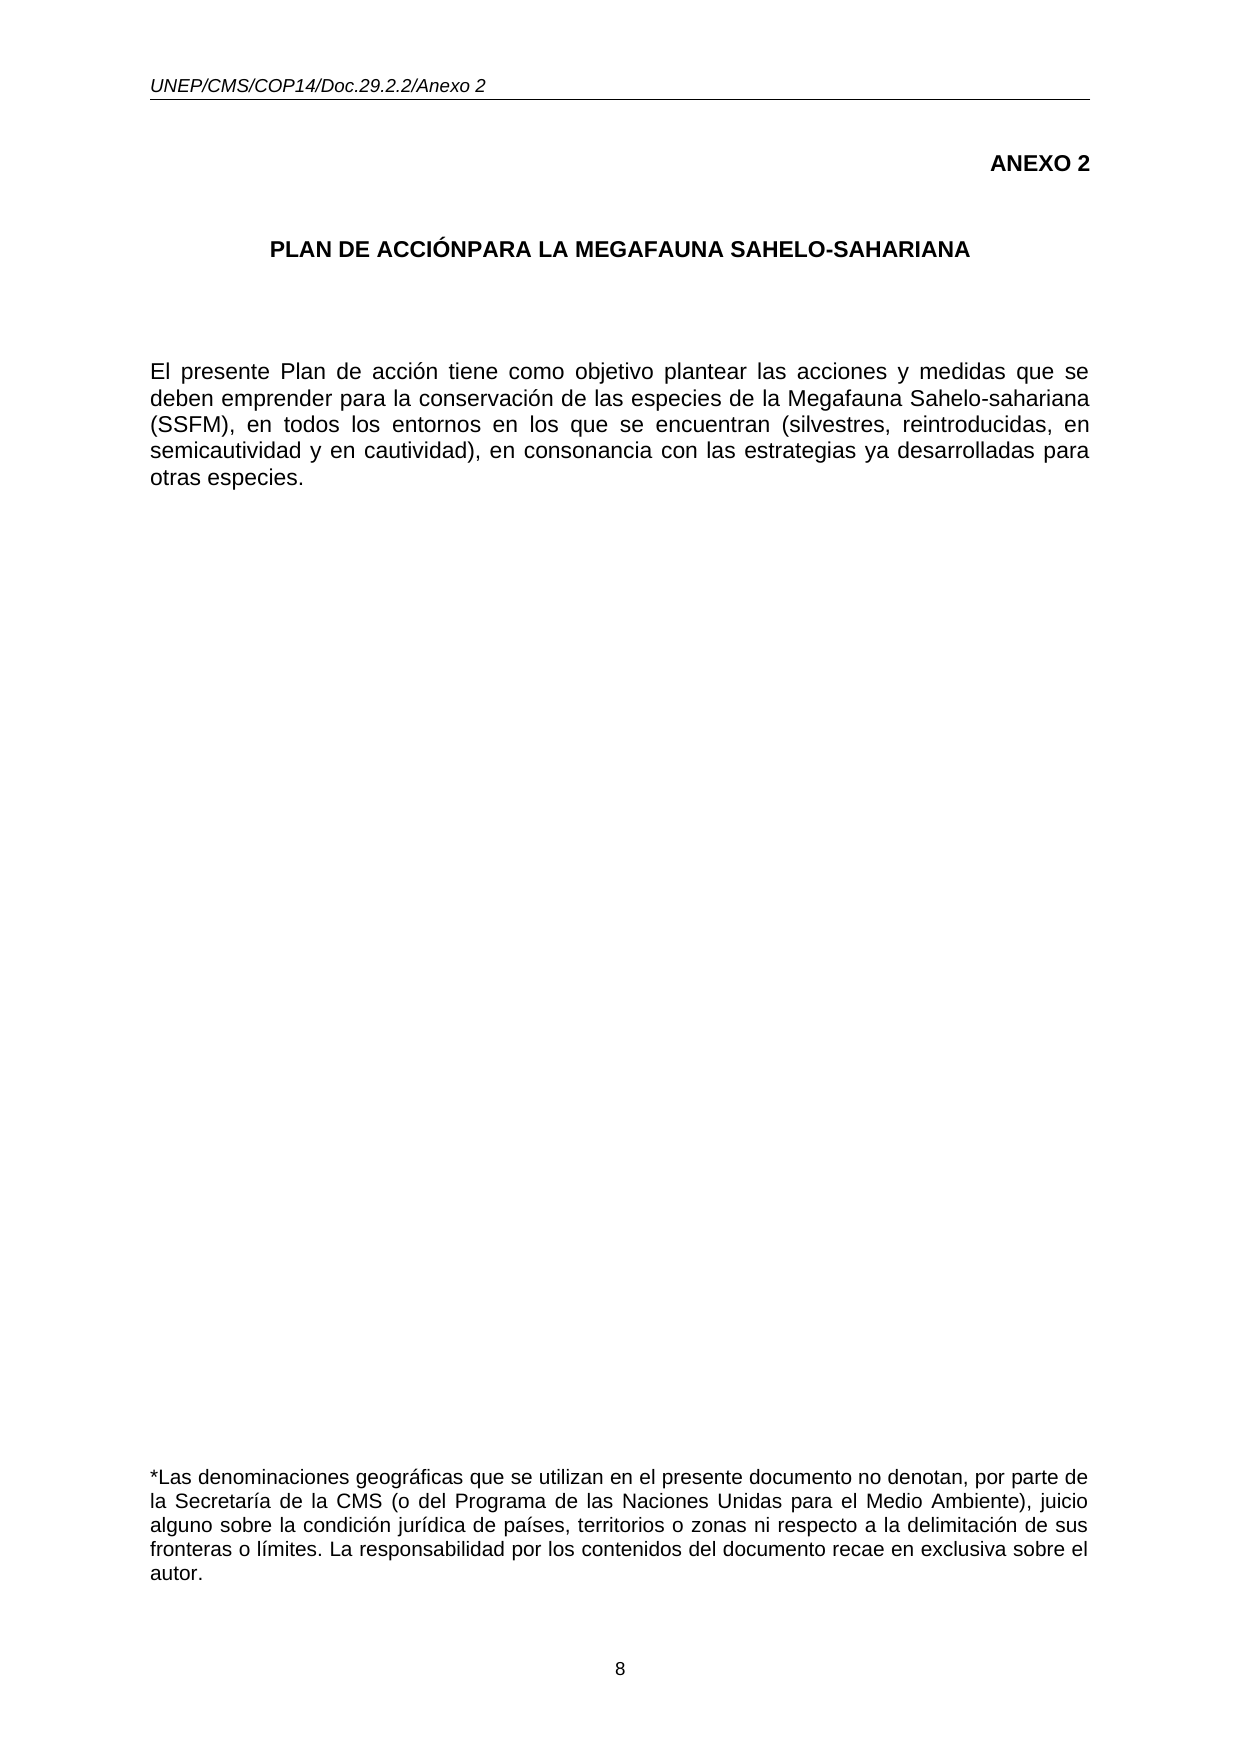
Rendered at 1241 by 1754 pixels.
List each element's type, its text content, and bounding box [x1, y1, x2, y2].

text El presente Plan de acción tiene como objetivo plantear las acciones y medidas que se deben emprender para la conservación de las especies de la Megafauna Sahelo-sahariana (SSFM), en todos los entornos en los que se encuentran (silvestres, reintroducidas, en semicautividad y en cautividad), en consonancia con las estrategias ya desarrolladas para otras especies. [150, 358, 1090, 490]
text *Las denominaciones geográficas que se utilizan en el presente documento no denotan, por parte de la Secretaría de la CMS (o del Programa de las Naciones Unidas para el Medio Ambiente), juicio alguno sobre la condición jurídica de países, territorios o zonas ni respecto a la delimitación de sus fronteras o límites. La responsabilidad por los contenidos del documento recae en exclusiva sobre el autor. [150, 1465, 1090, 1585]
text ANEXO 2 [150, 150, 1090, 176]
text PLAN DE ACCIÓNPARA LA MEGAFAUNA SAHELO-SAHARIANA [150, 236, 1090, 262]
